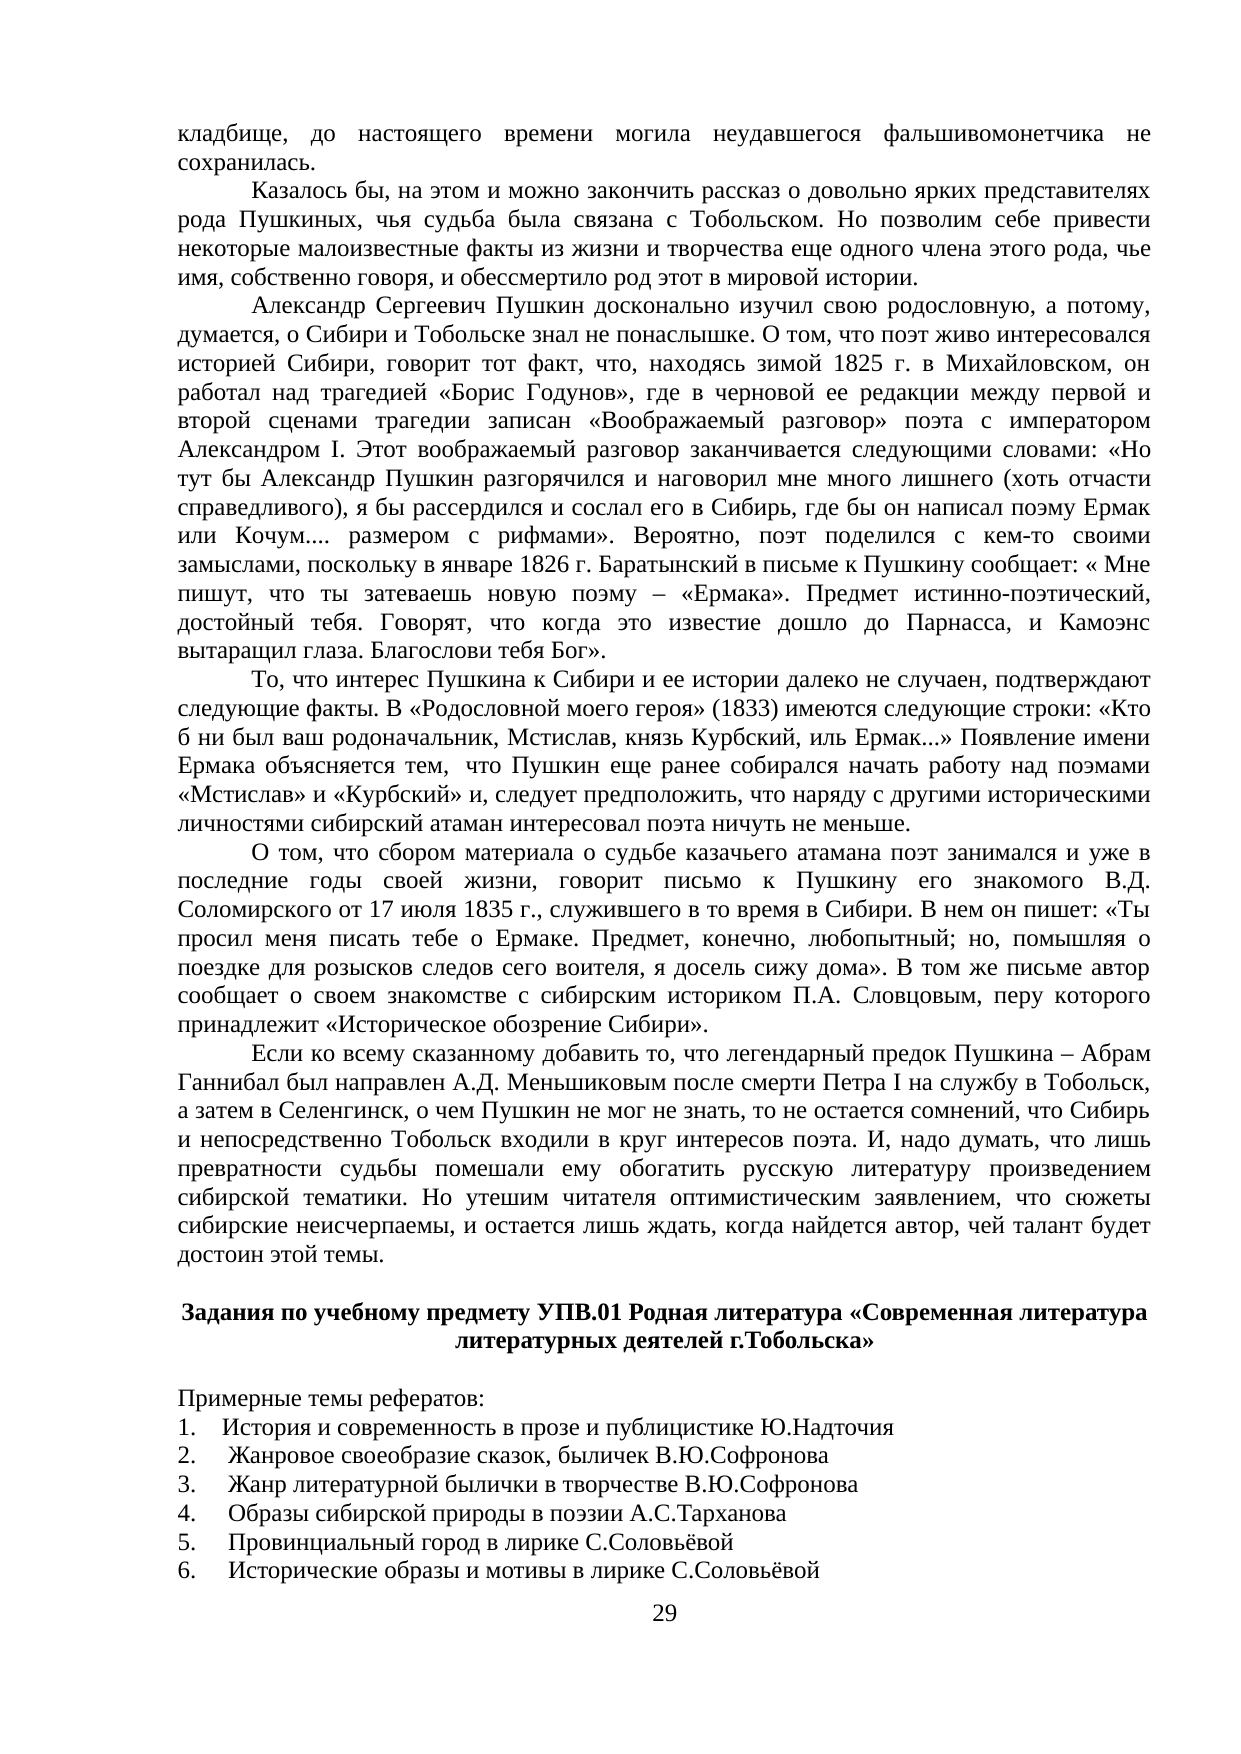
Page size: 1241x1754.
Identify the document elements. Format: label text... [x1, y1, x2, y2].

text Александр Сергеевич Пушкин досконально изучил свою родословную, а потому, думается, о Сибири и Тобольске знал не понаслышке. О том, что поэт живо интересовался историей Сибири, говорит тот факт, что, находясь зимой 1825 г. в Михайловском, он работал над трагедией «Борис Годунов», где в черновой ее редакции между первой и второй сценами трагедии записан «Воображаемый разговор» поэта с императором Александром I. Этот воображаемый разговор заканчивается следующими словами: «Но тут бы Александр Пушкин разгорячился и наговорил мне много лишнего (хоть отчасти справедливого), я бы рассердился и сослал его в Сибирь, где бы он написал поэму Ермак или Кочум.... размером с рифмами». Вероятно, поэт поделился с кем-то своими замыслами, поскольку в январе 1826 г. Баратынский в письме к Пушкину сообщает: « Мне пишут, что ты затеваешь новую поэму – «Ермака». Предмет истинно-поэтический, достойный тебя. Говорят, что когда это известие дошло до Парнасса, и Камоэнс вытаращил глаза. Благослови тебя Бог». [177, 291, 1152, 664]
list Образы сибирской природы в поэзии А.С.Тарханова [177, 1498, 1152, 1527]
list Задания по учебному предмету УПВ.01 Родная литература «Современная литература литературных деятелей г.Тобольска» [177, 1297, 1152, 1354]
list Жанр литературной былички в творчестве В.Ю.Софронова [177, 1469, 1152, 1498]
list Примерные темы рефератов: [177, 1383, 1152, 1412]
list Жанровое своеобразие сказок, быличек В.Ю.Софронова [177, 1441, 1152, 1469]
text Казалось бы, на этом и можно закончить рассказ о довольно ярких представителях рода Пушкиных, чья судьба была связана с Тобольском. Но позволим себе привести некоторые малоизвестные факты из жизни и творчества еще одного члена этого рода, чье имя, собственно говоря, и обессмертило род этот в мировой истории. [177, 176, 1152, 291]
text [177, 118, 1152, 176]
list Провинциальный город в лирике С.Соловьёвой [177, 1527, 1152, 1556]
list Исторические образы и мотивы в лирике С.Соловьёвой [177, 1556, 1152, 1584]
text Если ко всему сказанному добавить то, что легендарный предок Пушкина – Абрам Ганнибал был направлен А.Д. Меньшиковым после смерти Петра I на службу в Тобольск, а затем в Селенгинск, о чем Пушкин не мог не знать, то не остается сомнений, что Сибирь и непосредственно Тобольск входили в круг интересов поэта. И, надо думать, что лишь превратности судьбы помешали ему обогатить русскую литературу произведением сибирской тематики. Но утешим читателя оптимистическим заявлением, что сюжеты сибирские неисчерпаемы, и остается лишь ждать, когда найдется автор, чей талант будет достоин этой темы. [177, 1038, 1152, 1268]
list История и современность в прозе и публицистике Ю.Надточия [177, 1412, 1152, 1441]
text О том, что сбором материала о судьбе казачьего атамана поэт занимался и уже в последние годы своей жизни, говорит письмо к Пушкину его знакомого В.Д. Соломирского от 17 июля 1835 г., служившего в то время в Сибири. В нем он пишет: «Ты просил меня писать тебе о Ермаке. Предмет, конечно, любопытный; но, помышляя о поездке для розысков следов сего воителя, я досель сижу дома». В том же письме автор сообщает о своем знакомстве с сибирским историком П.А. Словцовым, перу которого принадлежит «Историческое обозрение Сибири». [177, 837, 1152, 1038]
text То, что интерес Пушкина к Сибири и ее истории далеко не случаен, подтверждают следующие факты. В «Родословной моего героя» (1833) имеются следующие строки: «Кто б ни был ваш родоначальник, Мстислав, князь Курбский, иль Ермак...» Появление имени Ермака объясняется тем, что Пушкин еще ранее собирался начать работу над поэмами «Мстислав» и «Курбский» и, следует предположить, что наряду с другими историческими личностями сибирский атаман интересовал поэта ничуть не меньше. [177, 664, 1152, 837]
